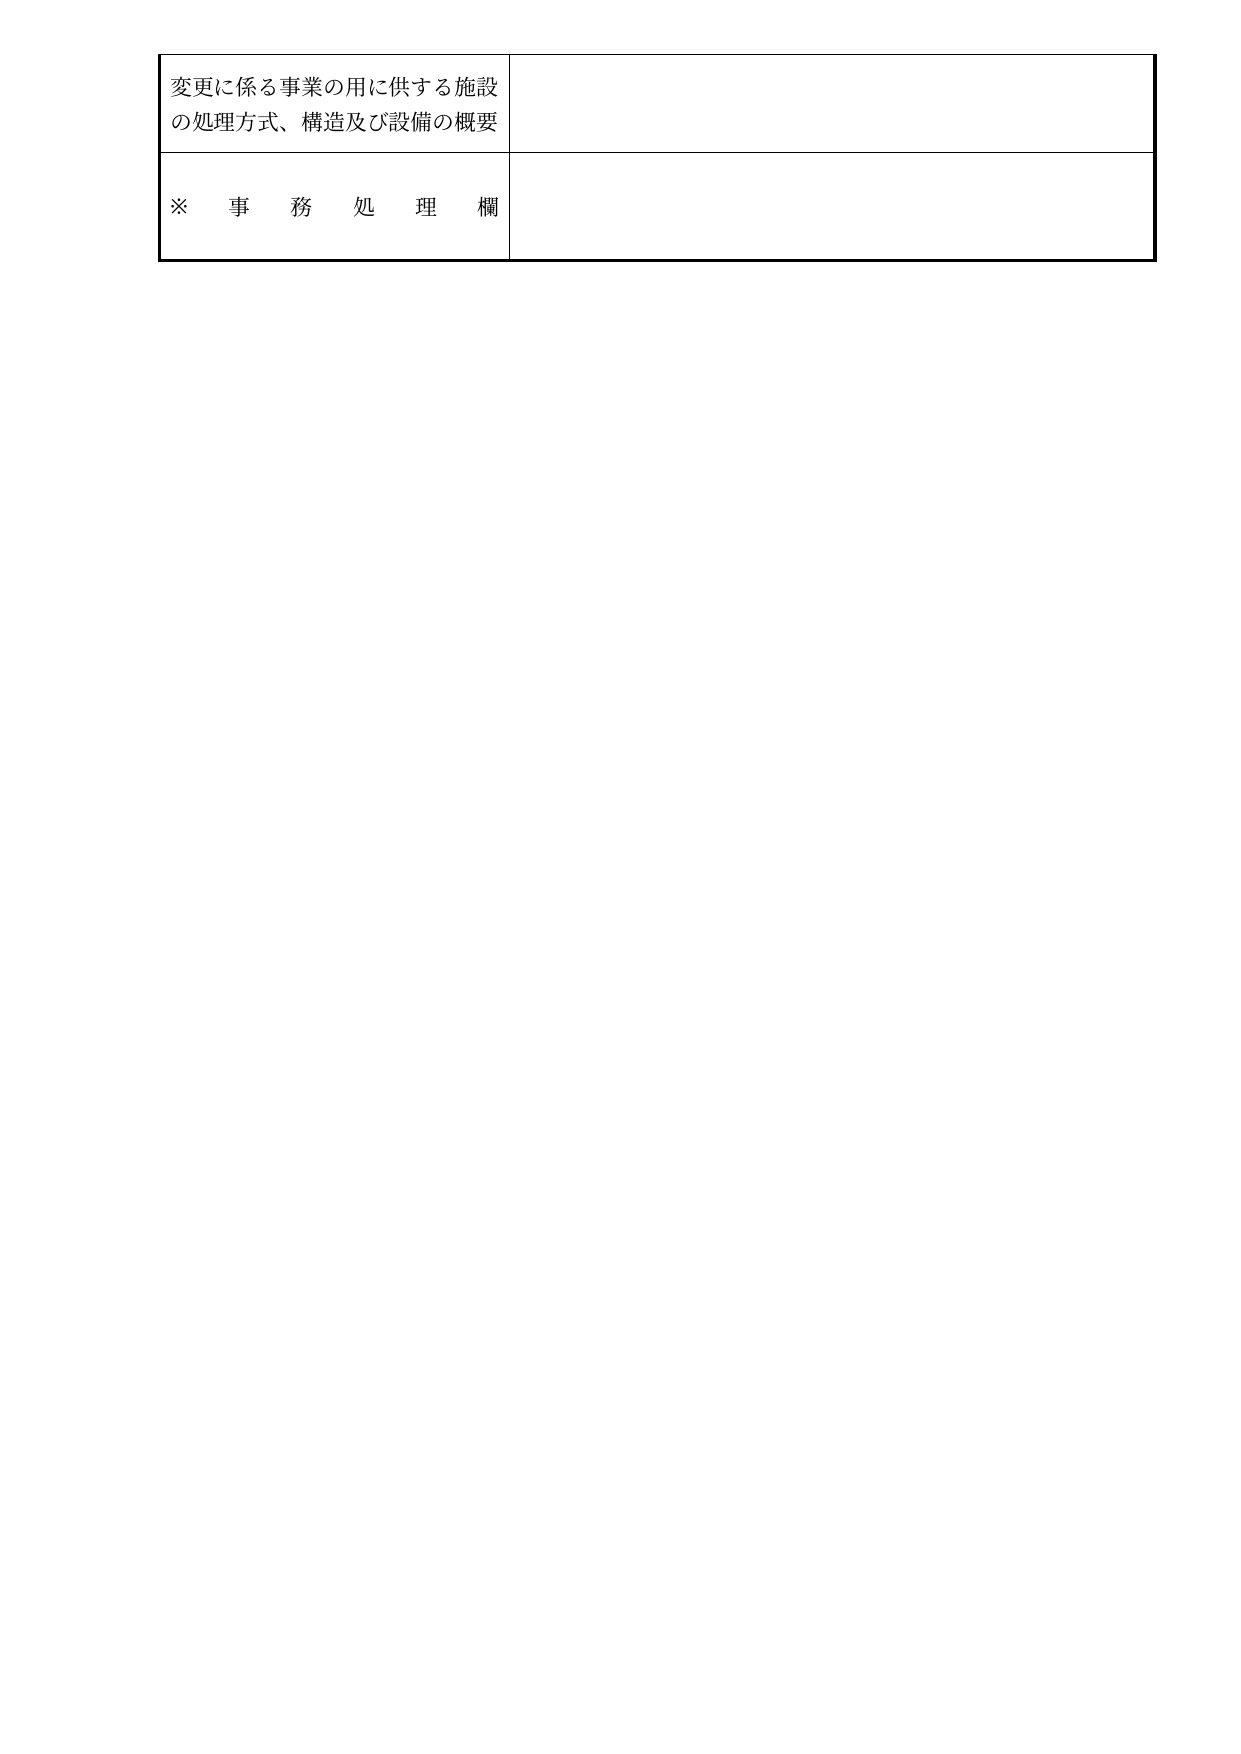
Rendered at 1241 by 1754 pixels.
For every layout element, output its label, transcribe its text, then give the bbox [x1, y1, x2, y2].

table_cell 変更に係る事業の用に供する施設の処理方式、構造及び設備の概要 [161, 55, 509, 152]
table_cell [510, 153, 1153, 259]
table_cell ※事務処理欄 [161, 153, 509, 259]
table_cell [510, 55, 1153, 152]
